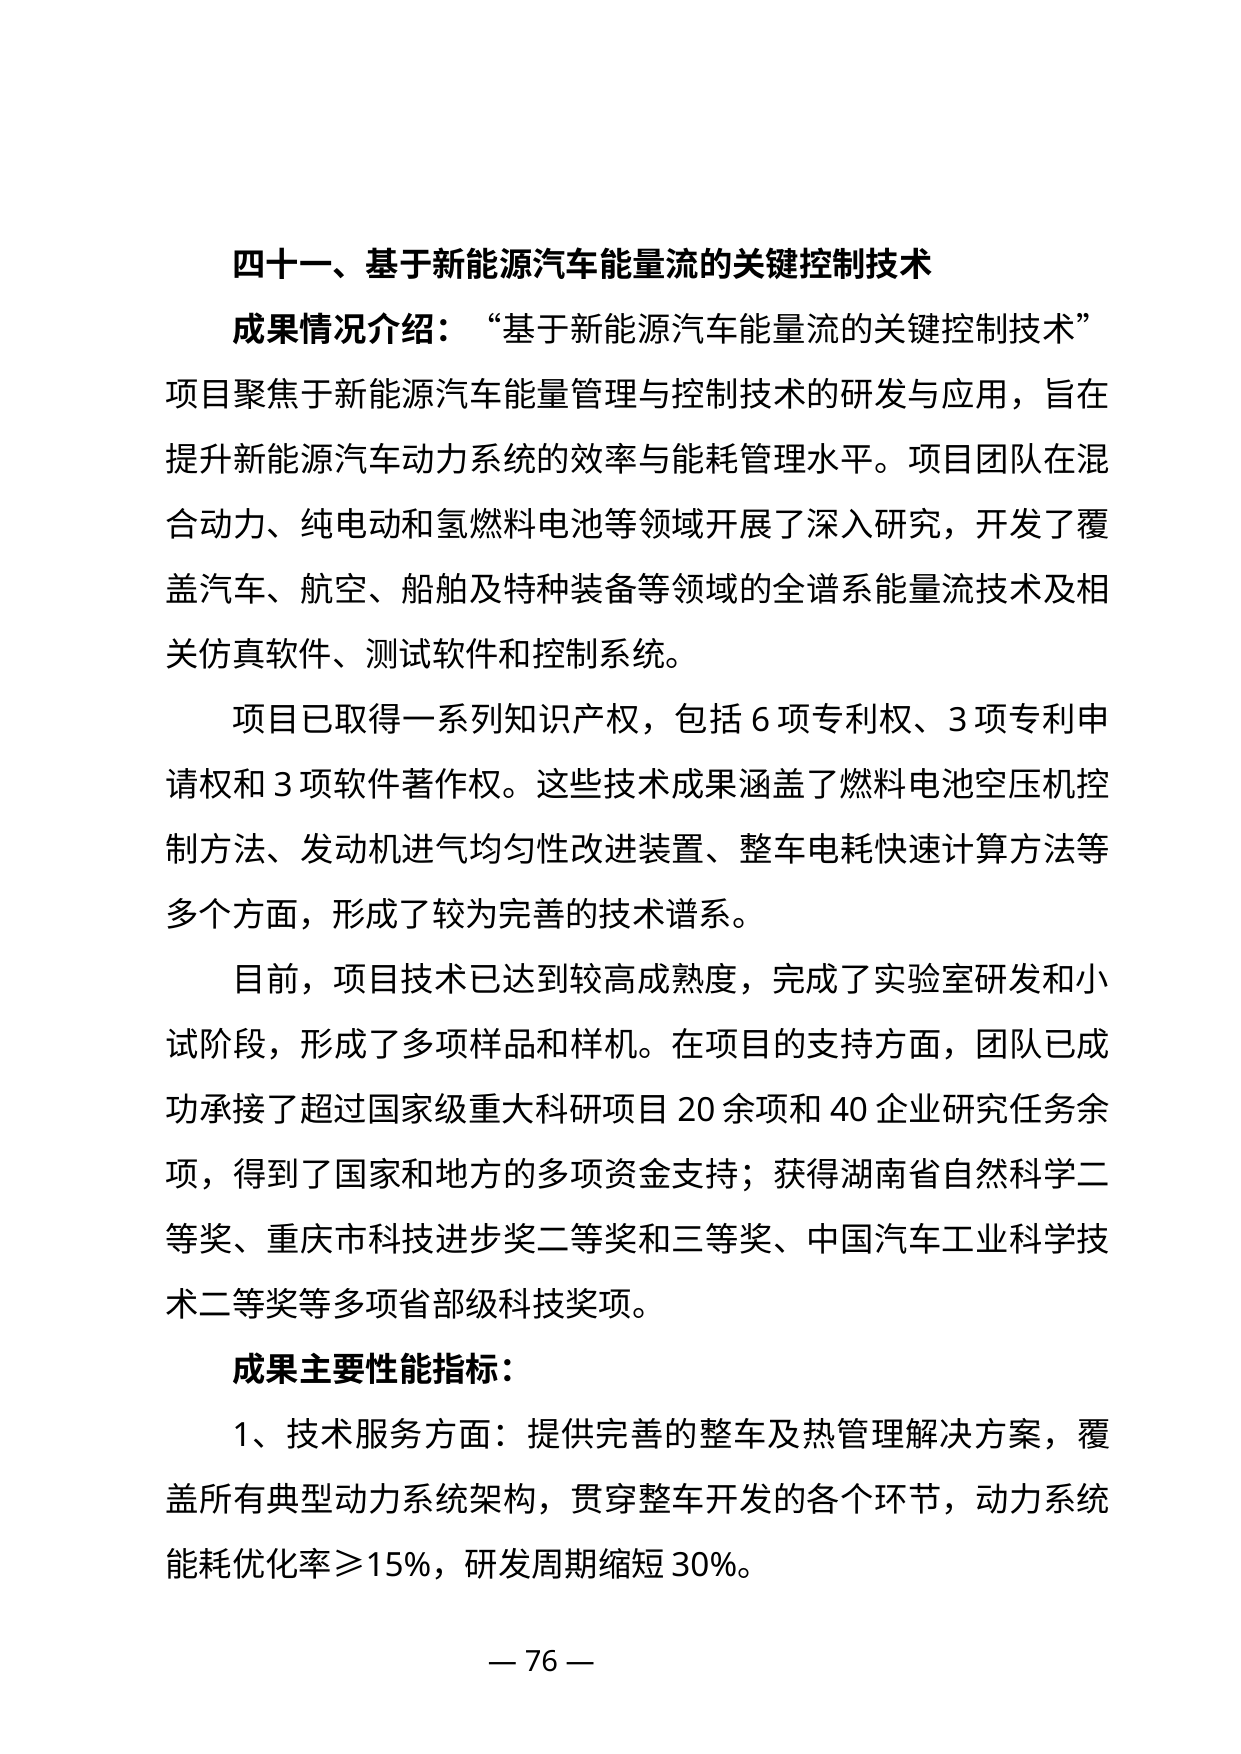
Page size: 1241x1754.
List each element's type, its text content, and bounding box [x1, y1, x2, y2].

text 目前，项目技术已达到较高成熟度，完成了实验室研发和小试阶段，形成了多项样品和样机。在项目的支持方面，团队已成功承接了超过国家级重大科研项目20余项和40企业研究任务余项，得到了国家和地方的多项资金支持；获得湖南省自然科学二等奖、重庆市科技进步奖二等奖和三等奖、中国汽车工业科学技术二等奖等多项省部级科技奖项。 [165, 945, 1110, 1335]
text 成果情况介绍：“基于新能源汽车能量流的关键控制技术”项目聚焦于新能源汽车能量管理与控制技术的研发与应用，旨在提升新能源汽车动力系统的效率与能耗管理水平。项目团队在混合动力、纯电动和氢燃料电池等领域开展了深入研究，开发了覆盖汽车、航空、船舶及特种装备等领域的全谱系能量流技术及相关仿真软件、测试软件和控制系统。 [165, 295, 1110, 685]
text 项目已取得一系列知识产权，包括6项专利权、3项专利申请权和3项软件著作权。这些技术成果涵盖了燃料电池空压机控制方法、发动机进气均匀性改进装置、整车电耗快速计算方法等多个方面，形成了较为完善的技术谱系。 [165, 685, 1110, 945]
text 成果主要性能指标： [165, 1335, 1110, 1400]
text 1、技术服务方面：提供完善的整车及热管理解决方案，覆盖所有典型动力系统架构，贯穿整车开发的各个环节，动力系统能耗优化率≥15%，研发周期缩短30%。 [165, 1400, 1110, 1595]
list 基于新能源汽车能量流的关键控制技术 [165, 230, 1110, 295]
